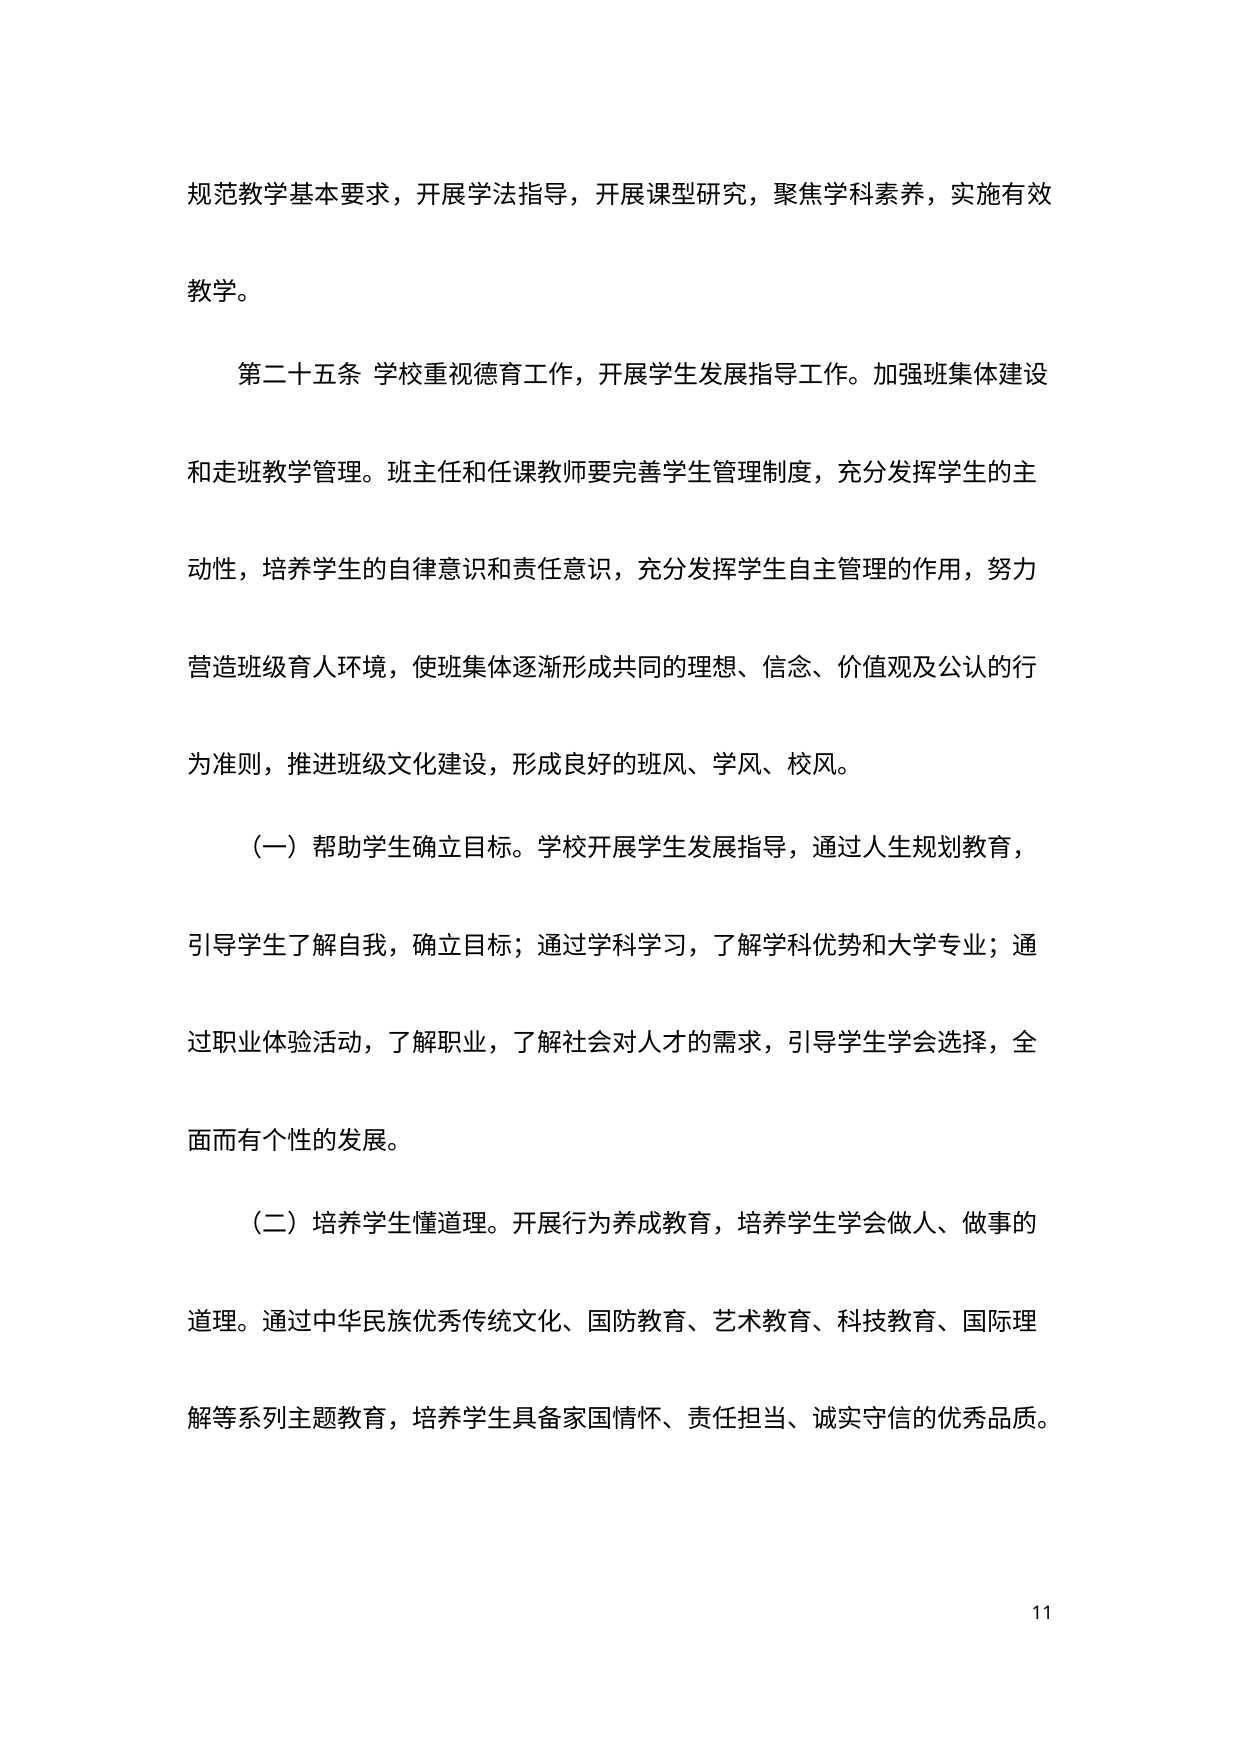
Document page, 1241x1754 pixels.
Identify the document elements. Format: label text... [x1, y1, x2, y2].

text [187, 160, 1053, 322]
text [187, 1189, 1053, 1449]
text 第二十五条 学校重视德育工作，开展学生发展指导工作。加强班集体建设和走班教学管理。班主任和任课教师要完善学生管理制度，充分发挥学生的主动性，培养学生的自律意识和责任意识，充分发挥学生自主管理的作用，努力营造班级育人环境，使班集体逐渐形成共同的理想、信念、价值观及公认的行为准则，推进班级文化建设，形成良好的班风、学风、校风。 [187, 340, 1053, 795]
text （一）帮助学生确立目标。学校开展学生发展指导，通过人生规划教育，引导学生了解自我，确立目标；通过学科学习，了解学科优势和大学专业；通过职业体验活动，了解职业，了解社会对人才的需求，引导学生学会选择，全面而有个性的发展。 [187, 813, 1053, 1171]
